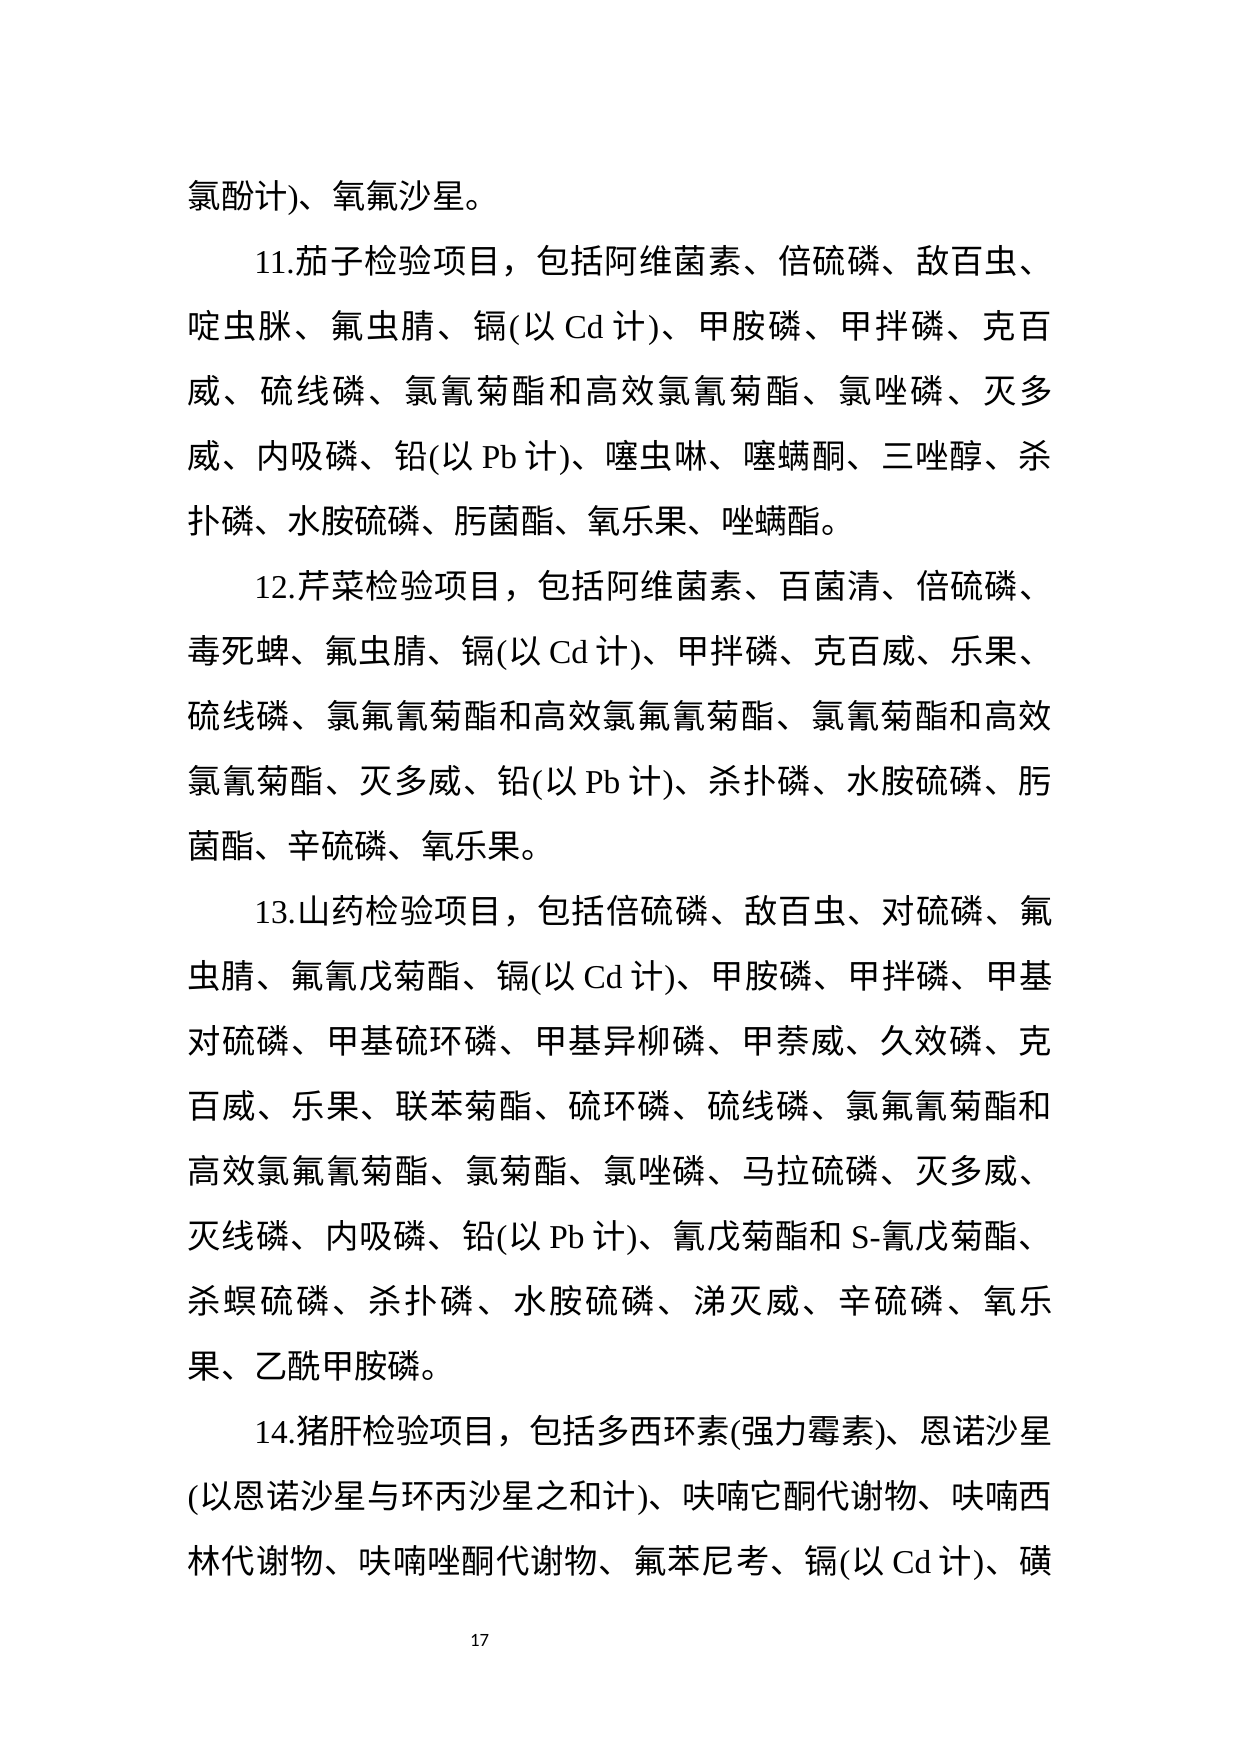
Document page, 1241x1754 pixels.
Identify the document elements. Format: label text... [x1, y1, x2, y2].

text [187, 1397, 1053, 1592]
text 13.山药检验项目，包括倍硫磷、敌百虫、对硫磷、氟虫腈、氟氰戊菊酯、镉(以Cd计)、甲胺磷、甲拌磷、甲基对硫磷、甲基硫环磷、甲基异柳磷、甲萘威、久效磷、克百威、乐果、联苯菊酯、硫环磷、硫线磷、氯氟氰菊酯和高效氯氟氰菊酯、氯菊酯、氯唑磷、马拉硫磷、灭多威、灭线磷、内吸磷、铅(以Pb计)、氰戊菊酯和S-氰戊菊酯、杀螟硫磷、杀扑磷、水胺硫磷、涕灭威、辛硫磷、氧乐果、乙酰甲胺磷。 [187, 877, 1053, 1397]
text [187, 162, 1053, 227]
text 12.芹菜检验项目，包括阿维菌素、百菌清、倍硫磷、毒死蜱、氟虫腈、镉(以Cd计)、甲拌磷、克百威、乐果、硫线磷、氯氟氰菊酯和高效氯氟氰菊酯、氯氰菊酯和高效氯氰菊酯、灭多威、铅(以Pb计)、杀扑磷、水胺硫磷、肟菌酯、辛硫磷、氧乐果。 [187, 552, 1053, 877]
text 11.茄子检验项目，包括阿维菌素、倍硫磷、敌百虫、啶虫脒、氟虫腈、镉(以Cd计)、甲胺磷、甲拌磷、克百威、硫线磷、氯氰菊酯和高效氯氰菊酯、氯唑磷、灭多威、内吸磷、铅(以Pb计)、噻虫啉、噻螨酮、三唑醇、杀扑磷、水胺硫磷、肟菌酯、氧乐果、唑螨酯。 [187, 227, 1053, 552]
